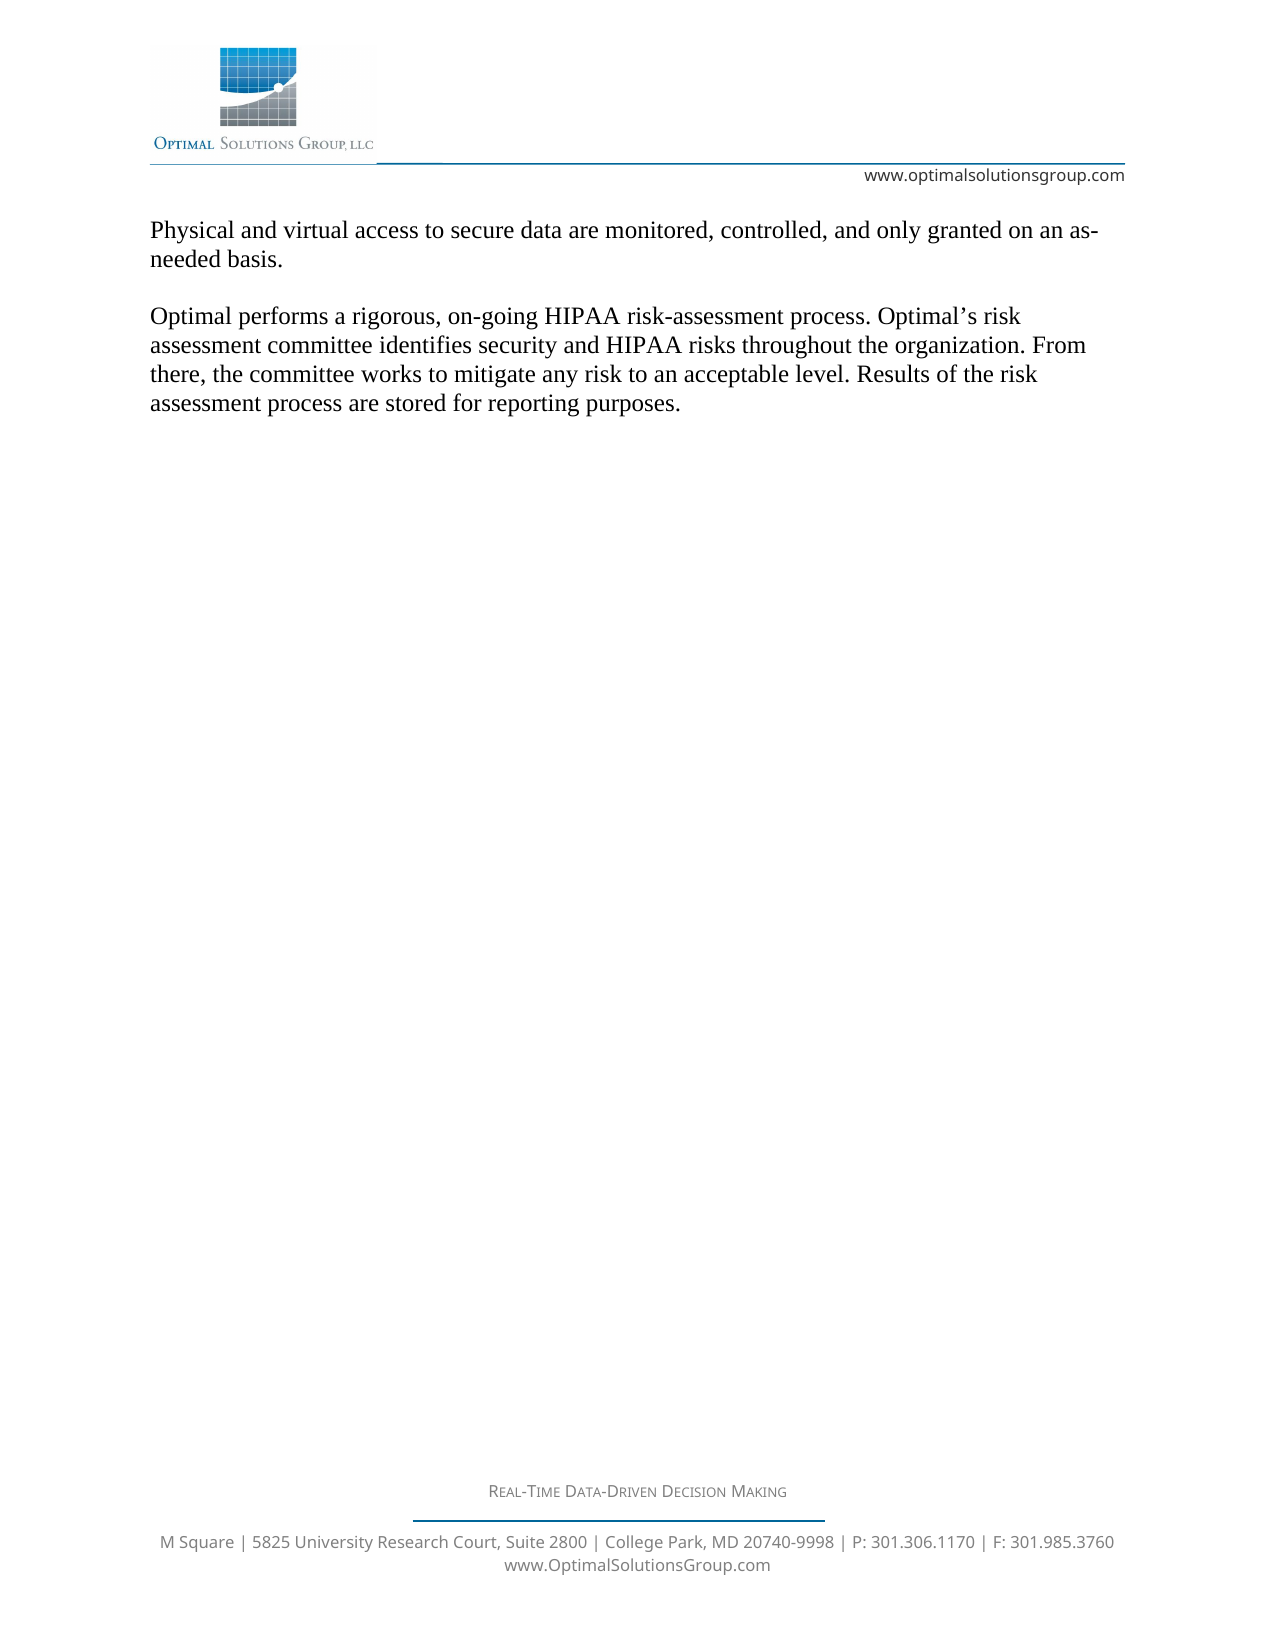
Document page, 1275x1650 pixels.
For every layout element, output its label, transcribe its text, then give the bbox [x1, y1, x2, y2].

text Optimal performs a rigorous, on-going HIPAA risk-assessment process. Optimal’s risk assessment committee identifies security and HIPAA risks throughout the organization. From there, the committee works to mitigate any risk to an acceptable level. Results of the risk assessment process are stored for reporting purposes. [150, 301, 1125, 416]
picture [149, 45, 377, 165]
